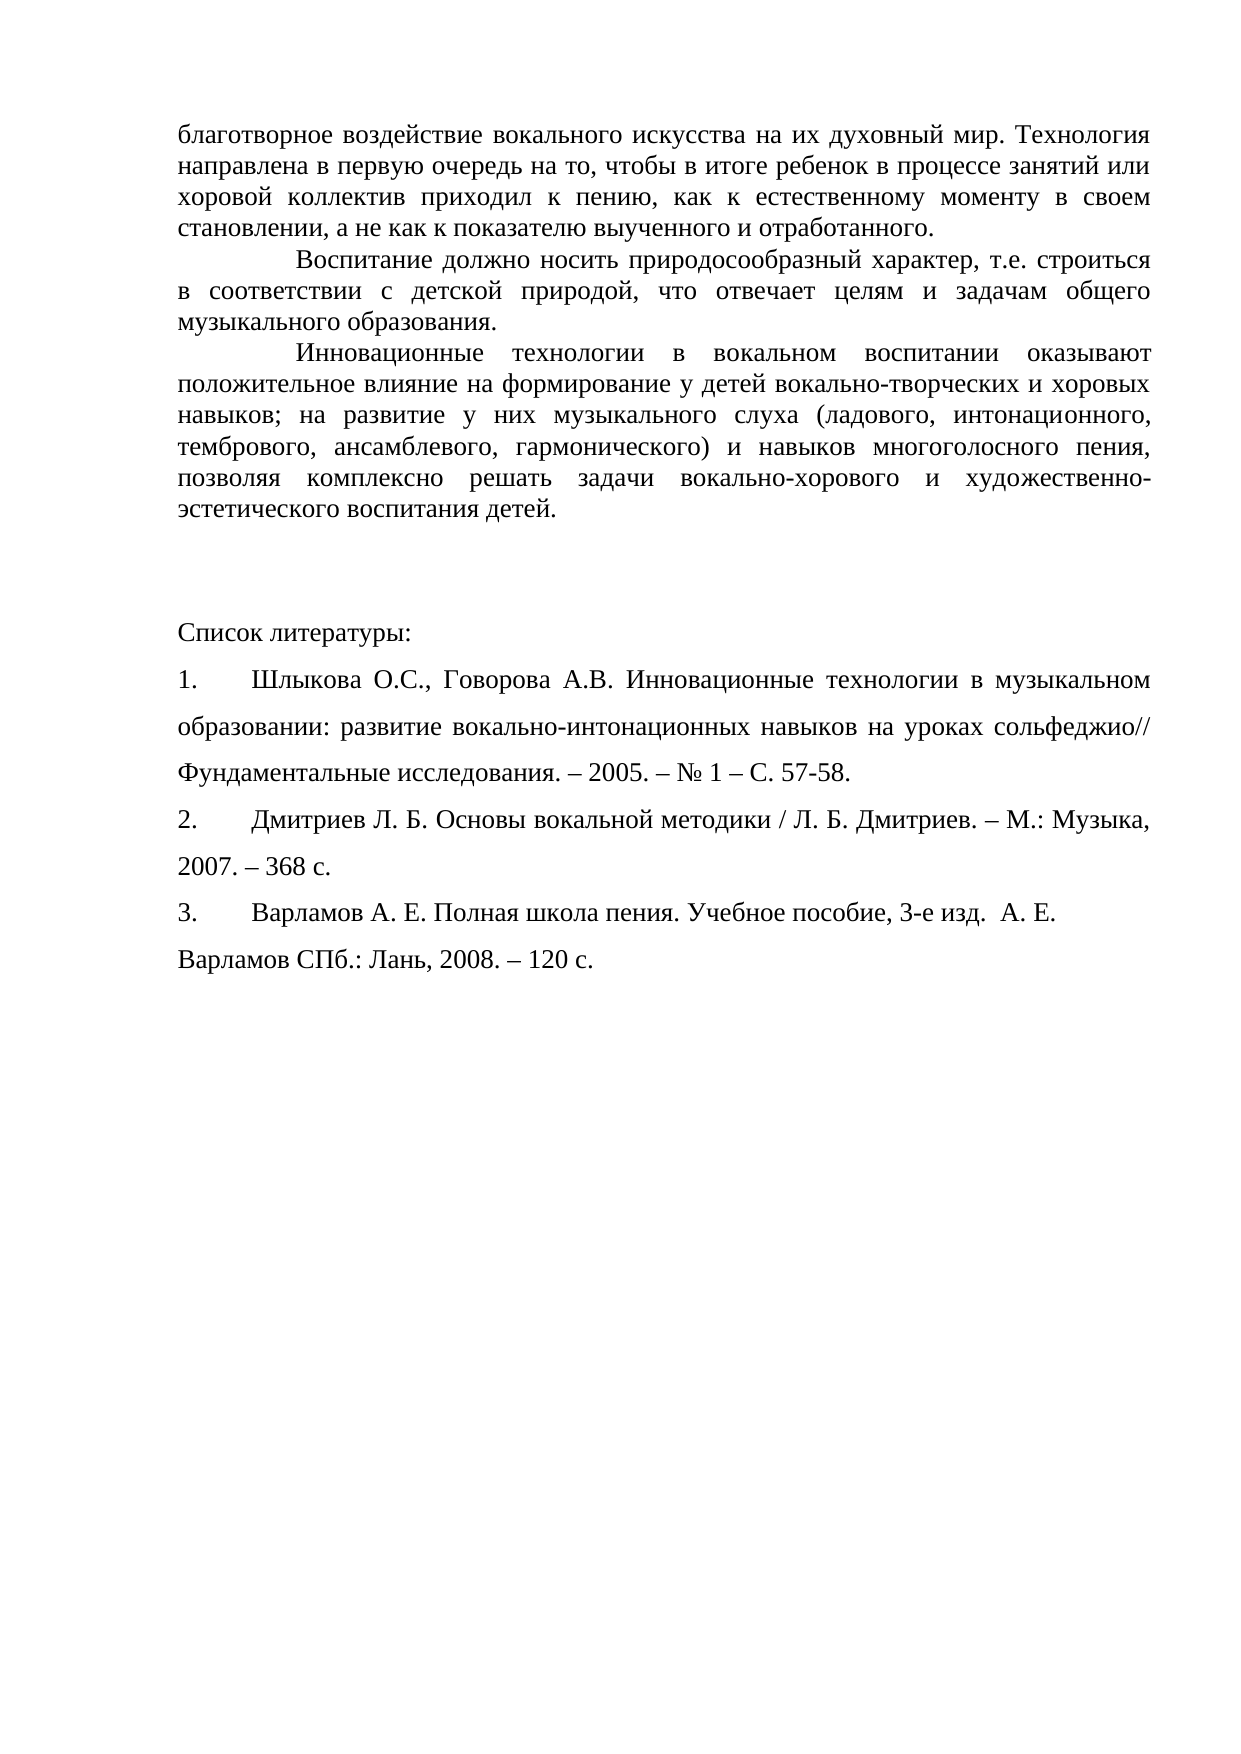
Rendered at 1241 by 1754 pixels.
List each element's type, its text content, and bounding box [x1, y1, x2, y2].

list Варламов А. Е. Полная школа пения. Учебное пособие, 3-е изд. А. Е. Варламов СПб.: Лань, 2008. – 120 с. [177, 896, 1152, 974]
text Инновационные технологии в вокальном воспитании оказывают положительное влияние на формирование у детей вокально-творческих и хоровых навыков; на развитие у них музыкального слуха (ладового, интонационного, тембрового, ансамблевого, гармонического) и навыков многоголосного пения, позволяя комплексно решать задачи вокально-хорового и художественно-эстетического воспитания детей. [177, 336, 1152, 523]
list Шлыкова О.С., Говорова А.В. Инновационные технологии в музыкальном образовании: развитие вокально-интонационных навыков на уроках сольфеджио// Фундаментальные исследования. – 2005. – № 1 – С. 57-58. [177, 663, 1152, 787]
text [177, 118, 1152, 243]
list Дмитриев Л. Б. Основы вокальной методики / Л. Б. Дмитриев. – М.: Музыка, 2007. – 368 с. [177, 803, 1152, 881]
text Список литературы: [177, 616, 1152, 647]
text Воспитание должно носить природосообразный характер, т.е. строиться в соответствии с детской природой, что отвечает целям и задачам общего музыкального образования. [177, 243, 1152, 336]
